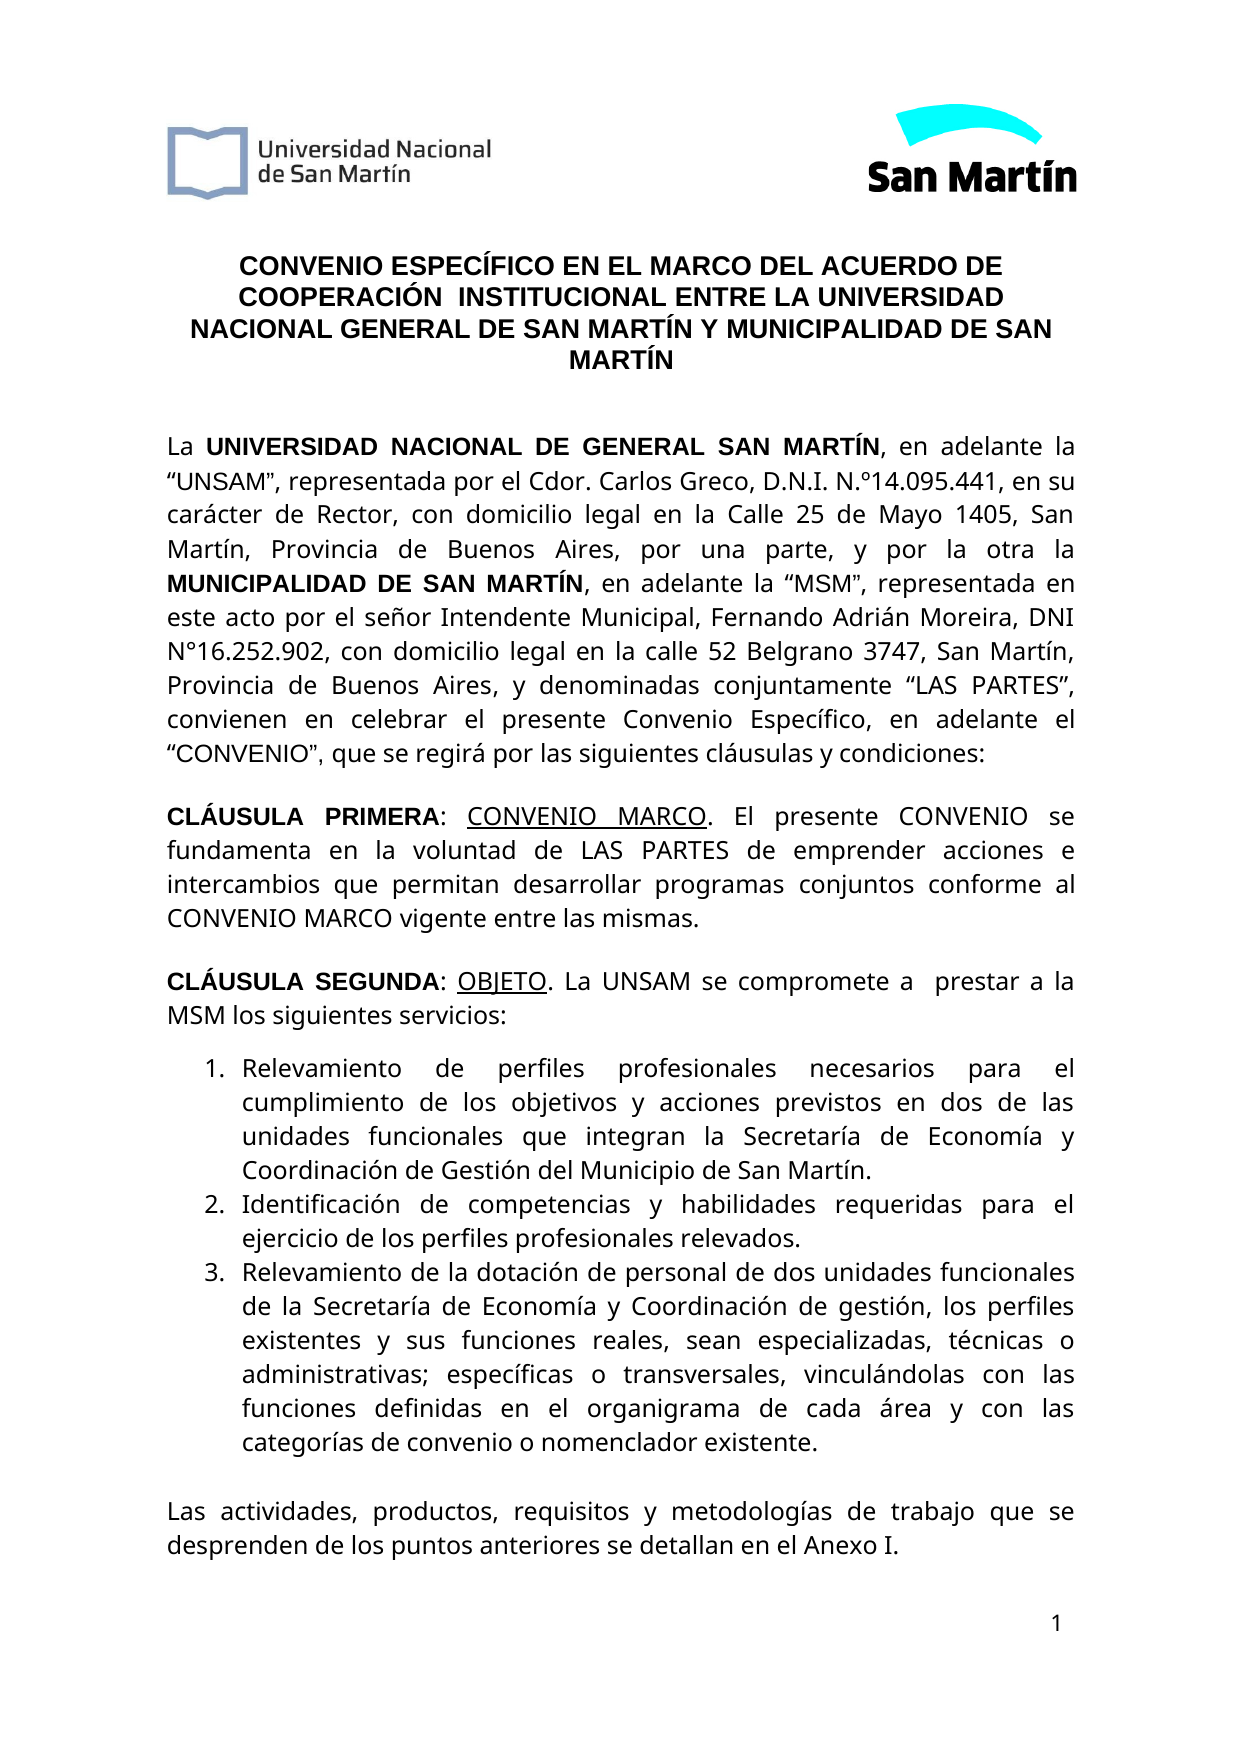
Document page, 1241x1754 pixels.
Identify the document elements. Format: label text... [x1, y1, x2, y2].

picture [166, 119, 493, 202]
text La UNIVERSIDAD NACIONAL DE GENERAL SAN MARTÍN, en adelante la “UNSAM”, representada por el Cdor. Carlos Greco, D.N.I. N.º14.095.441, en su carácter de Rector, con domicilio legal en la Calle 25 de Mayo 1405, San Martín, Provincia de Buenos Aires, por una parte, y por la otra la MUNICIPALIDAD DE SAN MARTÍN, en adelante la “MSM”, representada en este acto por el señor Intendente Municipal, Fernando Adrián Moreira, DNI N°16.252.902, con domicilio legal en la calle 52 Belgrano 3747, San Martín, Provincia de Buenos Aires, y denominadas conjuntamente “LAS PARTES”, convienen en celebrar el presente Convenio Específico, en adelante el “CONVENIO”, que se regirá por las siguientes cláusulas y condiciones: [167, 429, 1076, 770]
picture [868, 104, 1077, 192]
text Las actividades, productos, requisitos y metodologías de trabajo que se desprenden de los puntos anteriores se detallan en el Anexo I. [167, 1493, 1076, 1561]
text CONVENIO ESPECÍFICO EN EL MARCO DEL ACUERDO DE COOPERACIÓN INSTITUCIONAL ENTRE LA UNIVERSIDAD NACIONAL GENERAL DE SAN MARTÍN Y MUNICIPALIDAD DE SAN MARTÍN [167, 250, 1076, 375]
text CLÁUSULA PRIMERA: CONVENIO MARCO. El presente CONVENIO se fundamenta en la voluntad de LAS PARTES de emprender acciones e intercambios que permitan desarrollar programas conjuntos conforme al CONVENIO MARCO vigente entre las mismas. [167, 798, 1076, 935]
list Relevamiento de la dotación de personal de dos unidades funcionales de la Secretaría de Economía y Coordinación de gestión, los perfiles existentes y sus funciones reales, sean especializadas, técnicas o administrativas; específicas o transversales, vinculándolas con las funciones definidas en el organigrama de cada área y con las categorías de convenio o nomenclador existente. [204, 1255, 1076, 1459]
text CLÁUSULA SEGUNDA: OBJETO. La UNSAM se compromete a prestar a la MSM los siguientes servicios: [167, 963, 1076, 1032]
list Identificación de competencias y habilidades requeridas para el ejercicio de los perfiles profesionales relevados. [204, 1187, 1076, 1255]
list Relevamiento de perfiles profesionales necesarios para el cumplimiento de los objetivos y acciones previstos en dos de las unidades funcionales que integran la Secretaría de Economía y Coordinación de Gestión del Municipio de San Martín. [204, 1050, 1076, 1187]
